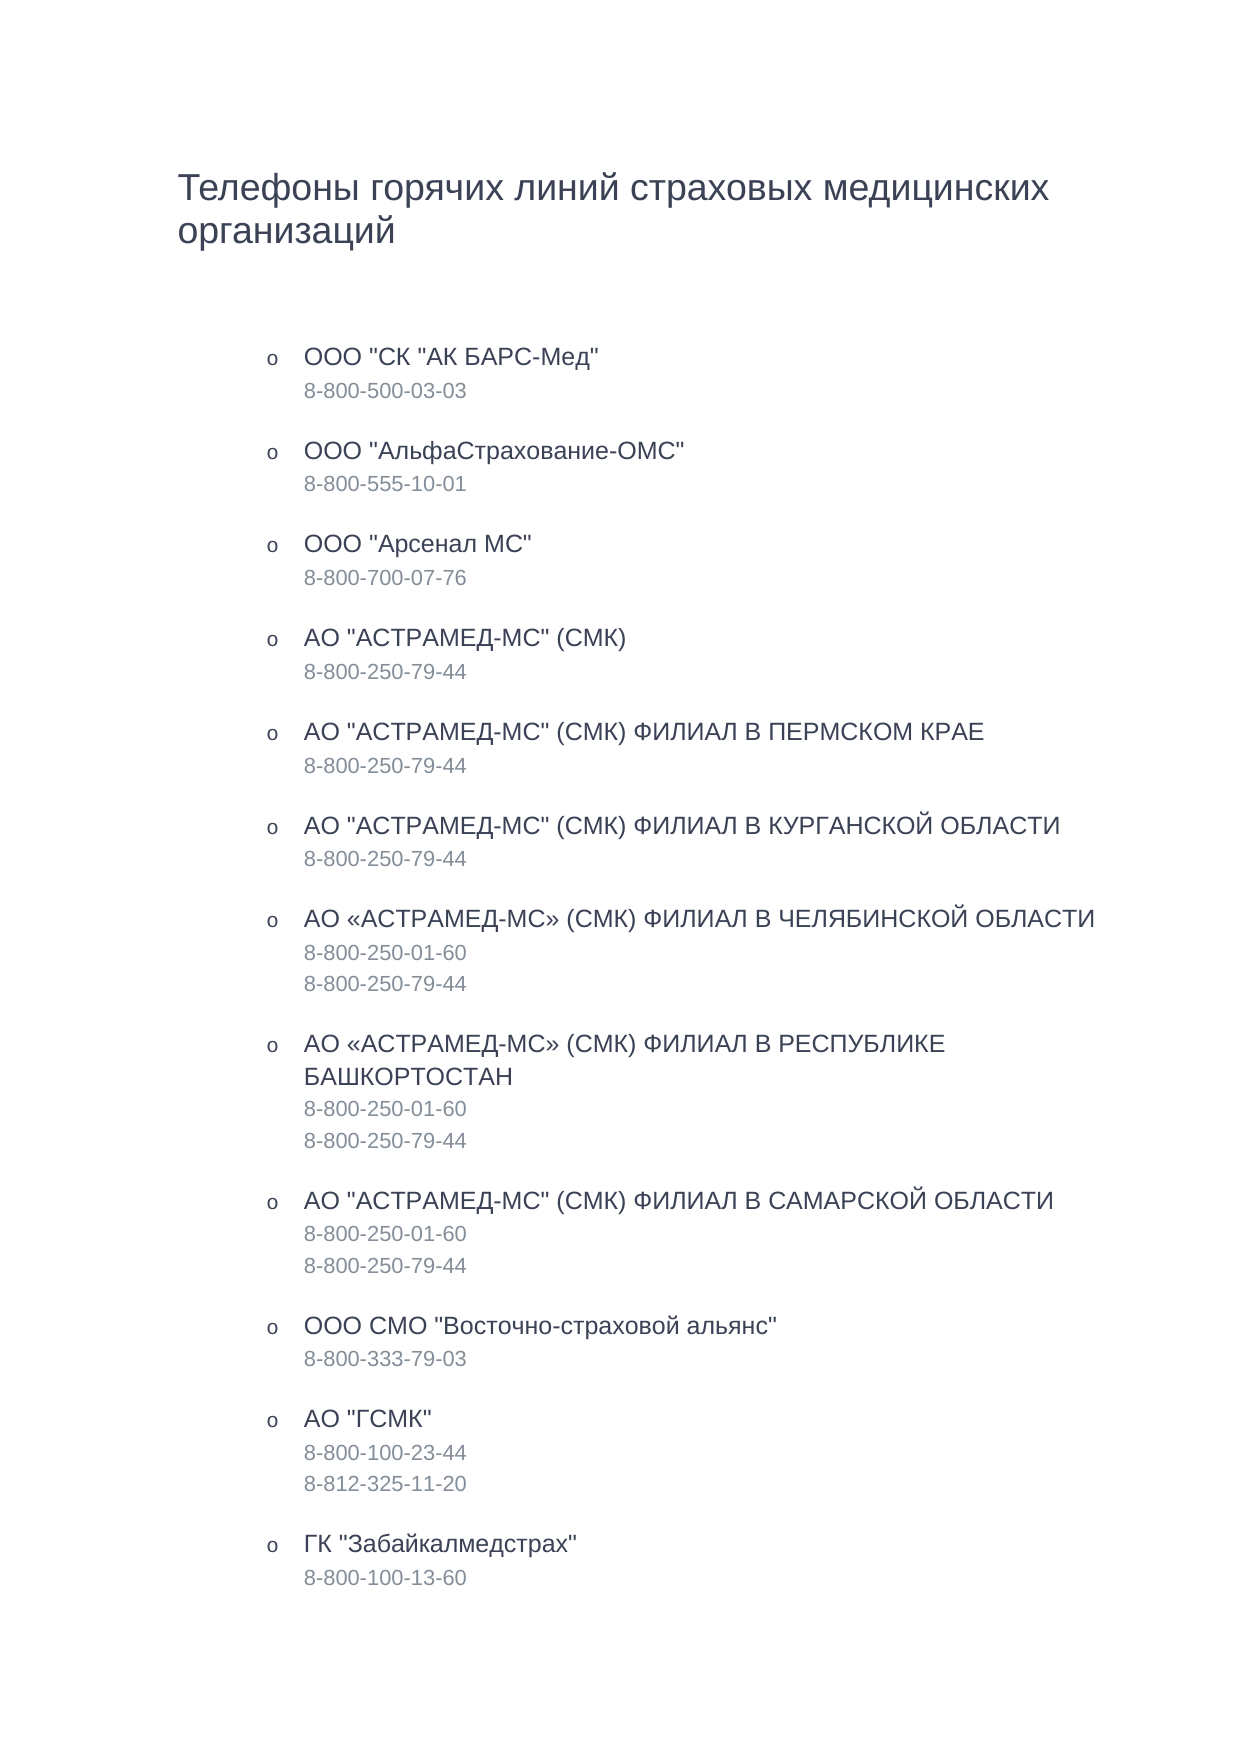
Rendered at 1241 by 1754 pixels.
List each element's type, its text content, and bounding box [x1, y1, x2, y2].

list ООО "АльфаСтрахование-ОМС" 8-800-555-10-01 [266, 434, 1152, 497]
text Телефоны горячих линий страховых медицинских организаций [177, 165, 1152, 251]
list ООО СМО "Восточно-страховой альянс" 8-800-333-79-03 [266, 1309, 1152, 1372]
list АО "АСТРАМЕД-МС" (СМК) ФИЛИАЛ В САМАРСКОЙ ОБЛАСТИ 8-800-250-01-60 8-800-250-79-44 [266, 1184, 1152, 1278]
list ГК "Забайкалмедстрах" 8-800-100-13-60 [266, 1528, 1152, 1590]
list АО «АСТРАМЕД-МС» (СМК) ФИЛИАЛ В РЕСПУБЛИКЕ БАШКОРТОСТАН 8-800-250-01-60 8-800-250-79-44 [266, 1028, 1152, 1153]
list АО "АСТРАМЕД-МС" (СМК) 8-800-250-79-44 [266, 622, 1152, 684]
list АО «АСТРАМЕД-МС» (СМК) ФИЛИАЛ В ЧЕЛЯБИНСКОЙ ОБЛАСТИ 8-800-250-01-60 8-800-250-79-44 [266, 903, 1152, 997]
list АО "АСТРАМЕД-МС" (СМК) ФИЛИАЛ В КУРГАНСКОЙ ОБЛАСТИ 8-800-250-79-44 [266, 809, 1152, 872]
list ООО "Арсенал МС" 8-800-700-07-76 [266, 528, 1152, 590]
list АО "АСТРАМЕД-МС" (СМК) ФИЛИАЛ В ПЕРМСКОМ КРАЕ 8-800-250-79-44 [266, 715, 1152, 778]
list ООО "СК "АК БАРС-Мед" 8-800-500-03-03 [266, 340, 1152, 403]
list АО "ГСМК" 8-800-100-23-44 8-812-325-11-20 [266, 1403, 1152, 1497]
